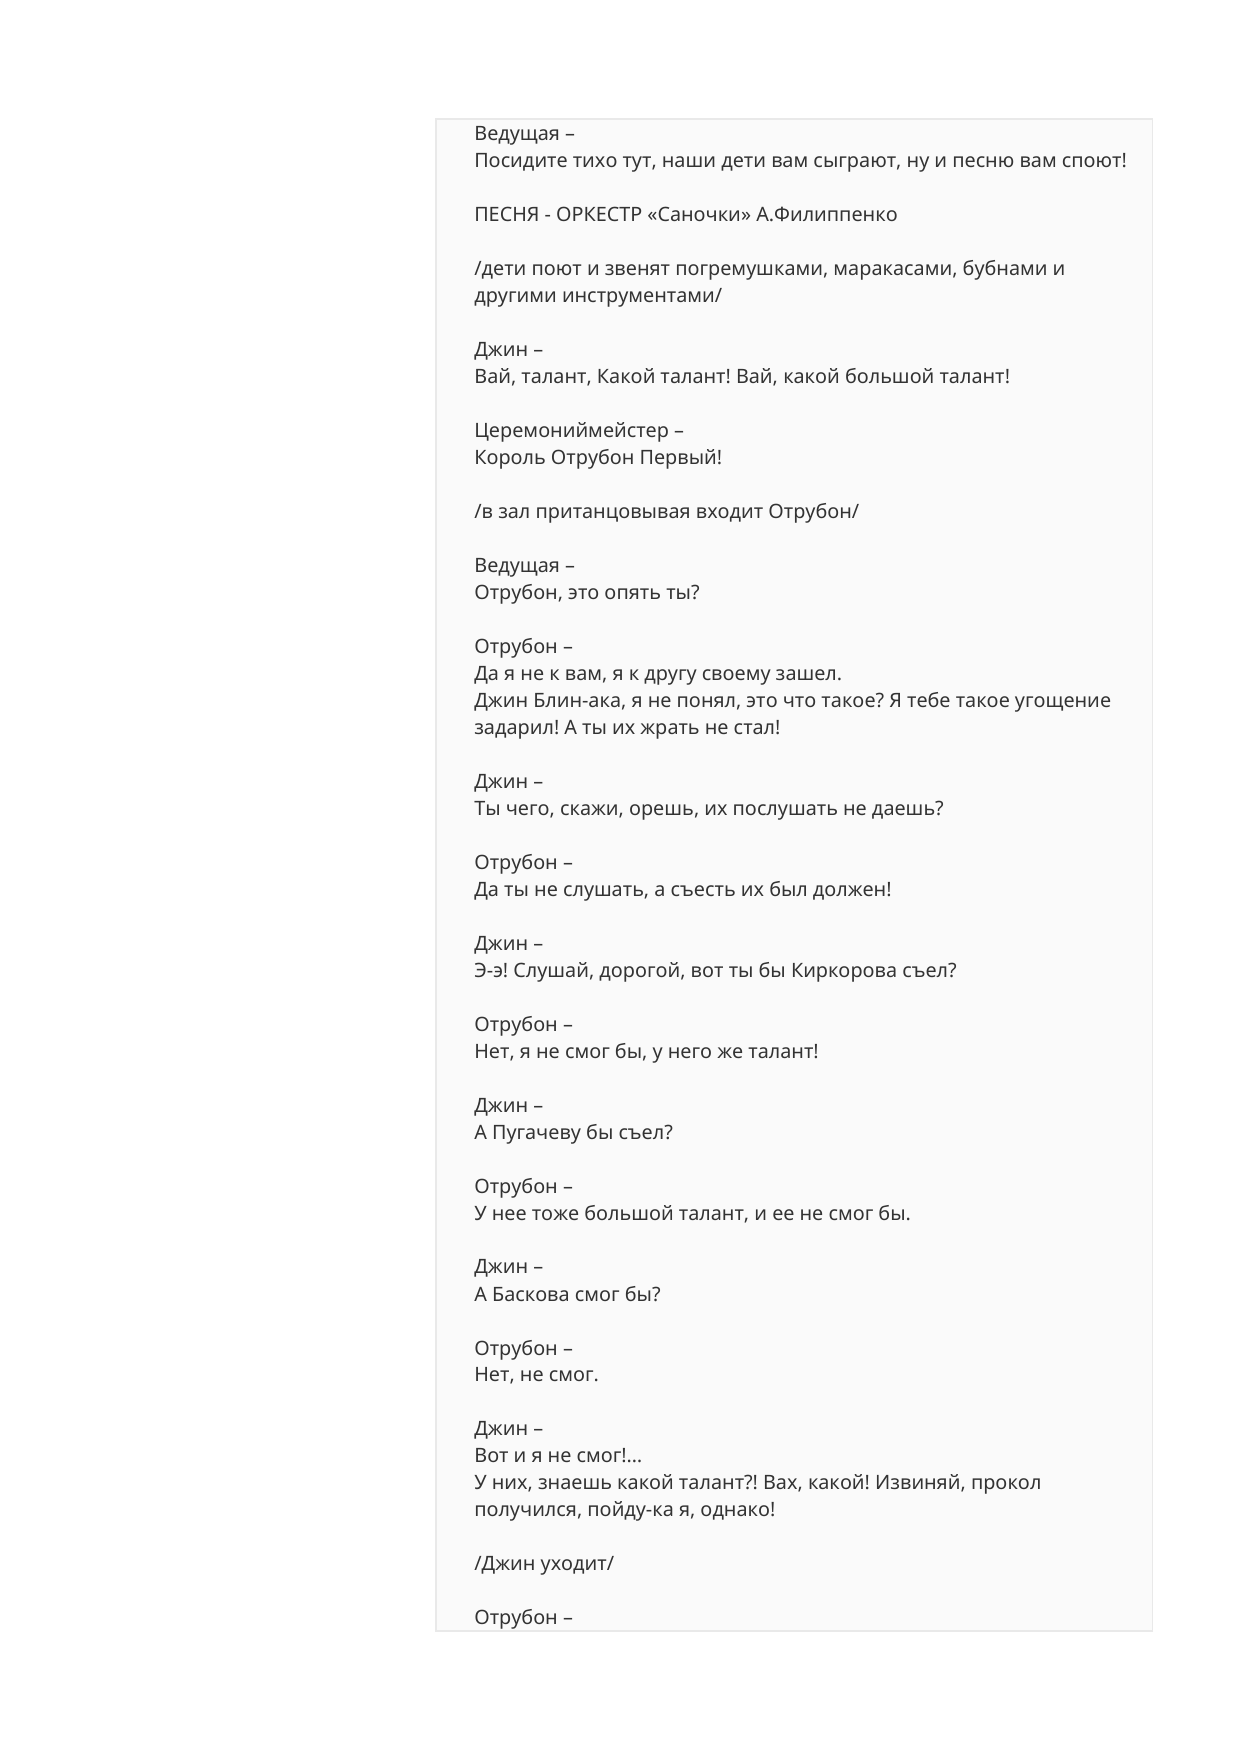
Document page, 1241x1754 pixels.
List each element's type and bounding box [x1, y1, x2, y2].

list [437, 120, 1152, 1630]
